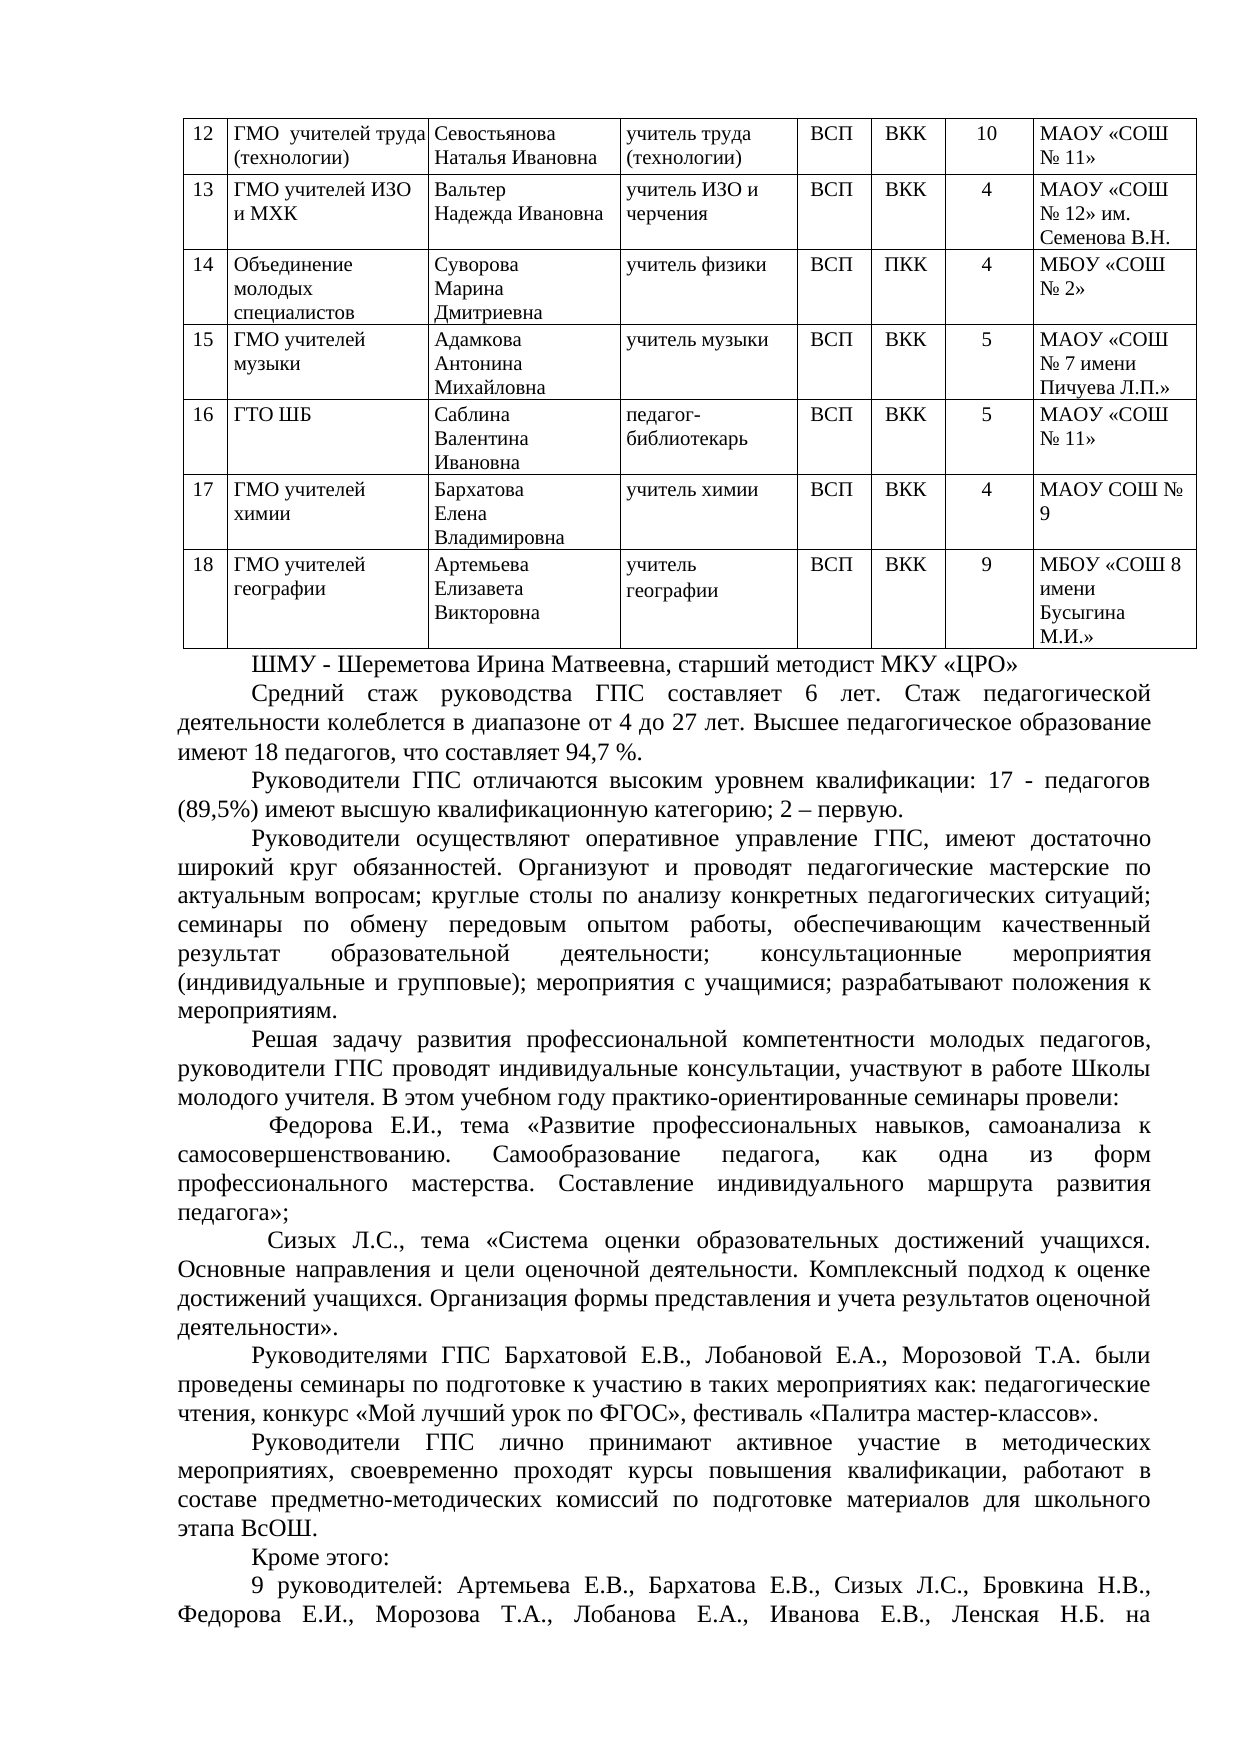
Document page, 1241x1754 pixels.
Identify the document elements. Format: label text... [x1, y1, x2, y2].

table_cell Саблина Валентина Ивановна [429, 400, 620, 474]
table_cell учитель химии [621, 475, 797, 549]
table_cell МБОУ «СОШ № 2» [1034, 250, 1196, 324]
text Руководители осуществляют оперативное управление ГПС, имеют достаточно широкий круг обязанностей. Организуют и проводят педагогические мастерские по актуальным вопросам; круглые столы по анализу конкретных педагогических ситуаций; семинары по обмену передовым опытом работы, обеспечивающим качественный результат образовательной деятельности; консультационные мероприятия (индивидуальные и групповые); мероприятия с учащимися; разрабатывают положения к мероприятиям. [177, 823, 1152, 1024]
table_cell ПКК [872, 250, 945, 324]
table_cell ВКК [872, 119, 945, 174]
table_cell учитель музыки [621, 325, 797, 399]
table_cell 4 [946, 250, 1033, 324]
table_cell Адамкова Антонина Михайловна [429, 325, 620, 399]
table_cell 9 [946, 550, 1033, 648]
table_cell 17 [184, 475, 227, 549]
table_cell ВСП [798, 325, 871, 399]
table_cell ГТО ШБ [228, 400, 428, 474]
text Руководители ГПС лично принимают активное участие в методических мероприятиях, своевременно проходят курсы повышения квалификации, работают в составе предметно-методических комиссий по подготовке материалов для школьного этапа ВсОШ. [177, 1427, 1152, 1542]
table_cell Севостьянова Наталья Ивановна [429, 119, 620, 174]
table_cell 10 [946, 119, 1033, 174]
table_cell ГМО учителей химии [228, 475, 428, 549]
text ШМУ - Шереметова Ирина Матвеевна, старший методист МКУ «ЦРО» [177, 649, 1152, 678]
table_cell 14 [184, 250, 227, 324]
table_cell ВСП [798, 250, 871, 324]
table_cell 16 [184, 400, 227, 474]
table_cell Объединение молодых специалистов [228, 250, 428, 324]
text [177, 1571, 1152, 1628]
table_cell ВСП [798, 550, 871, 648]
table_cell учитель физики [621, 250, 797, 324]
table_cell ВКК [872, 550, 945, 648]
table_cell 15 [184, 325, 227, 399]
table_cell ГМО учителей географии [228, 550, 428, 648]
table_cell МБОУ «СОШ 8 имени Бусыгина М.И.» [1034, 550, 1196, 648]
table_cell учитель ИЗО и черчения [621, 175, 797, 249]
table_cell МАОУ «СОШ № 11» [1034, 400, 1196, 474]
text Кроме этого: [177, 1542, 1152, 1571]
table_cell 4 [946, 175, 1033, 249]
table_cell ВКК [872, 325, 945, 399]
text Руководители ГПС отличаются высоким уровнем квалификации: 17 - педагогов (89,5%) имеют высшую квалификационную категорию; 2 – первую. [177, 766, 1152, 823]
table_cell ВСП [798, 175, 871, 249]
table_cell МАОУ СОШ № 9 [1034, 475, 1196, 549]
table_cell 18 [184, 550, 227, 648]
table_cell Вальтер Надежда Ивановна [429, 175, 620, 249]
table_cell 5 [946, 325, 1033, 399]
text Средний стаж руководства ГПС составляет 6 лет. Стаж педагогической деятельности колеблется в диапазоне от 4 до 27 лет. Высшее педагогическое образование имеют 18 педагогов, что составляет 94,7 %. [177, 678, 1152, 766]
table_cell учитель географии [621, 550, 797, 648]
table_cell ВКК [872, 400, 945, 474]
table_cell ВКК [872, 475, 945, 549]
table_cell Суворова Марина Дмитриевна [429, 250, 620, 324]
table_cell педагог-библиотекарь [621, 400, 797, 474]
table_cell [621, 119, 797, 174]
table_cell ГМО учителей ИЗО и МХК [228, 175, 428, 249]
table_cell 13 [184, 175, 227, 249]
table_cell 12 [184, 119, 227, 174]
table_cell ГМО учителей музыки [228, 325, 428, 399]
text Решая задачу развития профессиональной компетентности молодых педагогов, руководители ГПС проводят индивидуальные консультации, участвуют в работе Школы молодого учителя. В этом учебном году практико-ориентированные семинары провели: [177, 1024, 1152, 1111]
table_cell МАОУ «СОШ № 11» [1034, 119, 1196, 174]
table_cell 4 [946, 475, 1033, 549]
table_cell Бархатова Елена Владимировна [429, 475, 620, 549]
table_cell 5 [946, 400, 1033, 474]
table_cell МАОУ «СОШ № 7 имени Пичуева Л.П.» [1034, 325, 1196, 399]
table_cell Артемьева Елизавета Викторовна [429, 550, 620, 648]
table_cell ГМО учителей труда (технологии) [228, 119, 428, 174]
text Сизых Л.С., тема «Система оценки образовательных достижений учащихся. Основные направления и цели оценочной деятельности. Комплексный подход к оценке достижений учащихся. Организация формы представления и учета результатов оценочной деятельности». [177, 1226, 1152, 1341]
table_cell ВСП [798, 475, 871, 549]
text Руководителями ГПС Бархатовой Е.В., Лобановой Е.А., Морозовой Т.А. были проведены семинары по подготовке к участию в таких мероприятиях как: педагогические чтения, конкурс «Мой лучший урок по ФГОС», фестиваль «Палитра мастер-классов». [177, 1341, 1152, 1427]
table_cell ВСП [798, 119, 871, 174]
table_cell ВКК [872, 175, 945, 249]
table_cell МАОУ «СОШ № 12» им. Семенова В.Н. [1034, 175, 1196, 249]
text Федорова Е.И., тема «Развитие профессиональных навыков, самоанализа к самосовершенствованию. Самообразование педагога, как одна из форм профессионального мастерства. Составление индивидуального маршрута развития педагога»; [177, 1111, 1152, 1226]
table_cell ВСП [798, 400, 871, 474]
